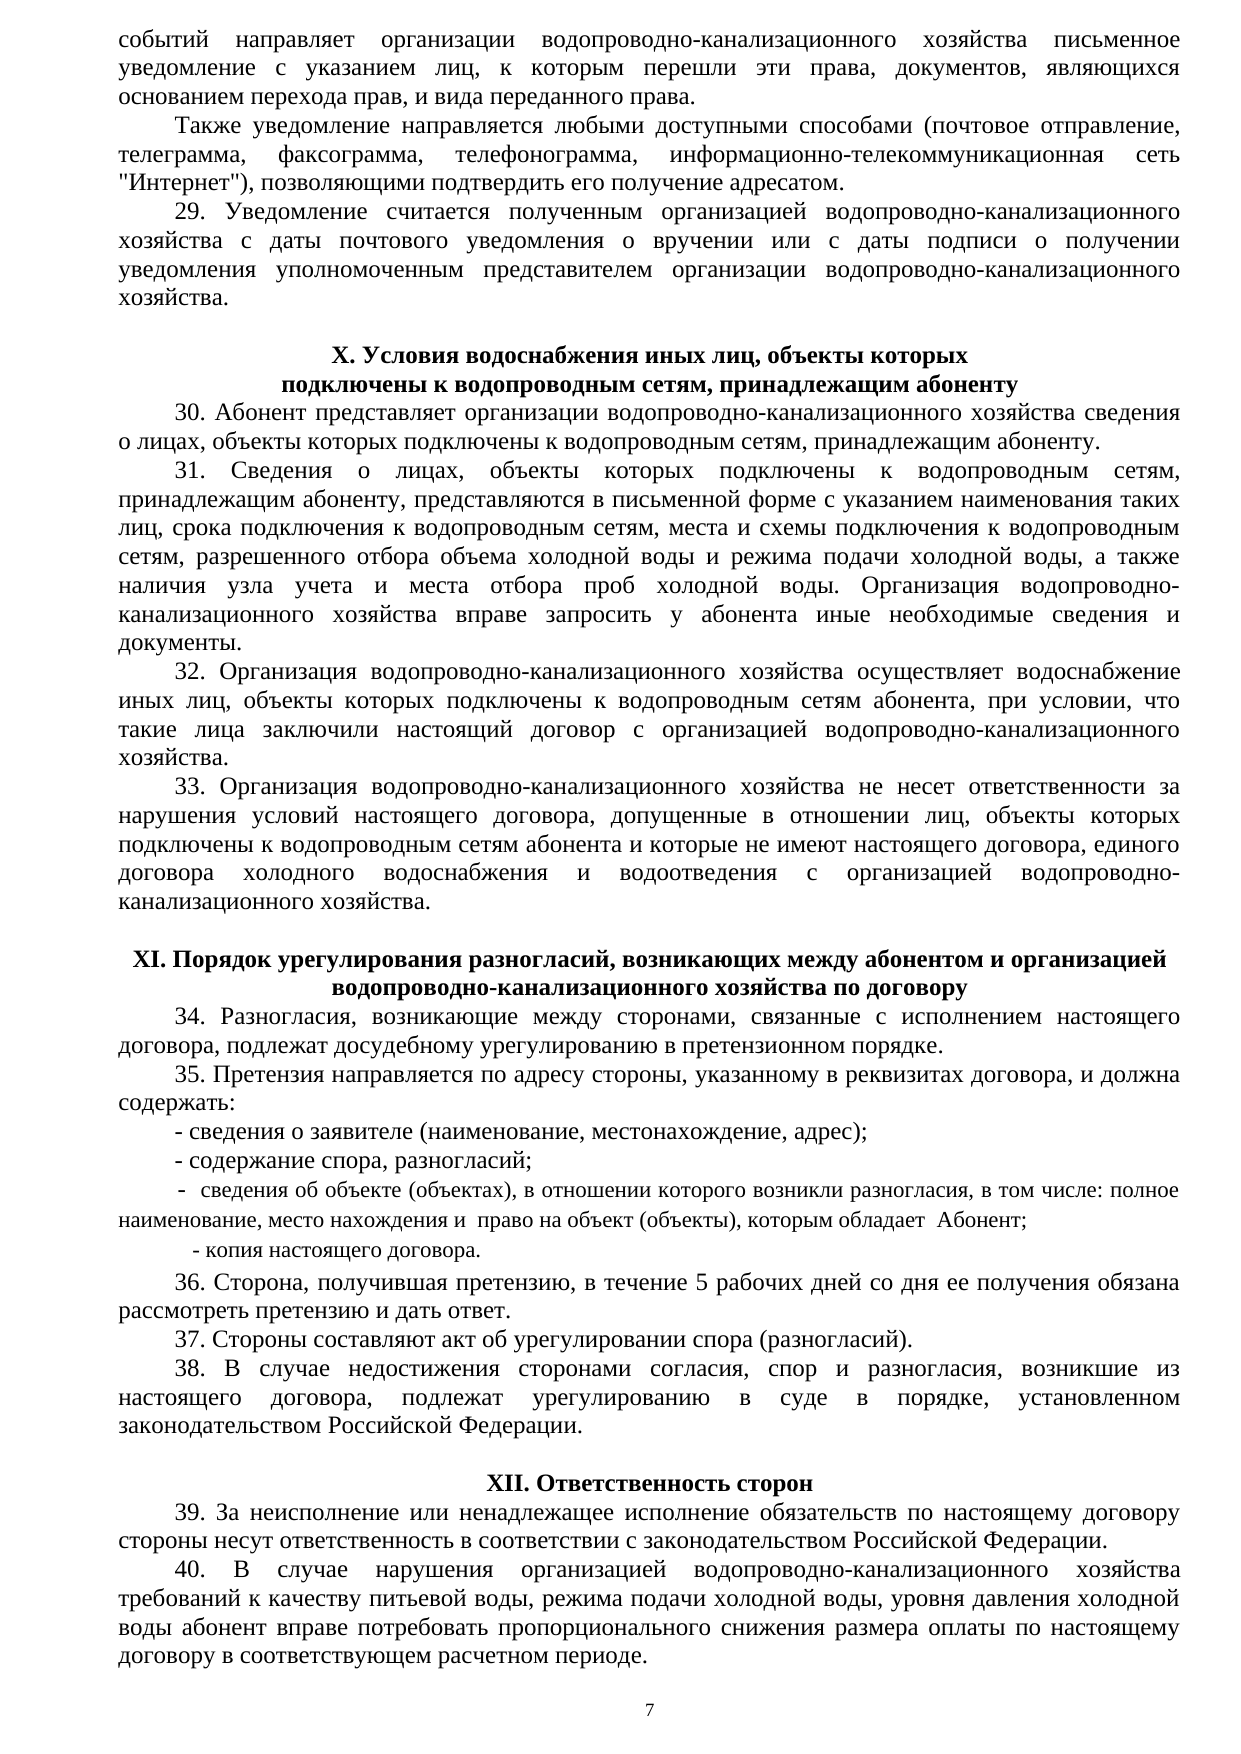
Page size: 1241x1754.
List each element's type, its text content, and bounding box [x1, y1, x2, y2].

text XI. Порядок урегулирования разногласий, возникающих между абонентом и организацией [118, 944, 1181, 972]
text Также уведомление направляется любыми доступными способами (почтовое отправление, телеграмма, факсограмма, телефонограмма, информационно-телекоммуникационная сеть "Интернет"), позволяющими подтвердить его получение адресатом. [118, 110, 1181, 196]
text - сведения о заявителе (наименование, местонахождение, адрес); [118, 1116, 1181, 1145]
text 32. Организация водопроводно-канализационного хозяйства осуществляет водоснабжение иных лиц, объекты которых подключены к водопроводным сетям абонента, при условии, что такие лица заключили настоящий договор с организацией водопроводно-канализационного хозяйства. [118, 656, 1181, 771]
text 38. В случае недостижения сторонами согласия, спор и разногласия, возникшие из настоящего договора, подлежат урегулированию в суде в порядке, установленном законодательством Российской Федерации. [118, 1353, 1181, 1439]
text 33. Организация водопроводно-канализационного хозяйства не несет ответственности за нарушения условий настоящего договора, допущенные в отношении лиц, объекты которых подключены к водопроводным сетям абонента и которые не имеют настоящего договора, единого договора холодного водоснабжения и водоотведения с организацией водопроводно-канализационного хозяйства. [118, 771, 1181, 915]
text 37. Стороны составляют акт об урегулировании спора (разногласий). [118, 1324, 1181, 1353]
text 36. Сторона, получившая претензию, в течение 5 рабочих дней со дня ее получения обязана рассмотреть претензию и дать ответ. [118, 1267, 1181, 1324]
text XII. Ответственность сторон [118, 1468, 1181, 1497]
text подключены к водопроводным сетям, принадлежащим абоненту [118, 369, 1181, 397]
text X. Условия водоснабжения иных лиц, объекты которых [118, 340, 1181, 369]
text 40. В случае нарушения организацией водопроводно-канализационного хозяйства требований к качеству питьевой воды, режима подачи холодной воды, уровня давления холодной воды абонент вправе потребовать пропорционального снижения размера оплаты по настоящему договору в соответствующем расчетном периоде. [118, 1554, 1181, 1669]
text - копия настоящего договора. [118, 1236, 1181, 1263]
text - сведения об объекте (объектах), в отношении которого возникли разногласия, в том числе: полное наименование, место нахождения и право на объект (объекты), которым обладает Абонент; [118, 1174, 1181, 1233]
text 31. Сведения о лицах, объекты которых подключены к водопроводным сетям, принадлежащим абоненту, представляются в письменной форме с указанием наименования таких лиц, срока подключения к водопроводным сетям, места и схемы подключения к водопроводным сетям, разрешенного отбора объема холодной воды и режима подачи холодной воды, а также наличия узла учета и места отбора проб холодной воды. Организация водопроводно-канализационного хозяйства вправе запросить у абонента иные необходимые сведения и документы. [118, 455, 1181, 656]
text 39. За неисполнение или ненадлежащее исполнение обязательств по настоящему договору стороны несут ответственность в соответствии с законодательством Российской Федерации. [118, 1497, 1181, 1554]
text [118, 24, 1181, 110]
text 35. Претензия направляется по адресу стороны, указанному в реквизитах договора, и должна содержать: [118, 1059, 1181, 1116]
text - содержание спора, разногласий; [118, 1145, 1181, 1174]
text 34. Разногласия, возникающие между сторонами, связанные с исполнением настоящего договора, подлежат досудебному урегулированию в претензионном порядке. [118, 1001, 1181, 1059]
text 30. Абонент представляет организации водопроводно-канализационного хозяйства сведения о лицах, объекты которых подключены к водопроводным сетям, принадлежащим абоненту. [118, 397, 1181, 455]
text водопроводно-канализационного хозяйства по договору [118, 972, 1181, 1001]
text 29. Уведомление считается полученным организацией водопроводно-канализационного хозяйства с даты почтового уведомления о вручении или с даты подписи о получении уведомления уполномоченным представителем организации водопроводно-канализационного хозяйства. [118, 196, 1181, 311]
